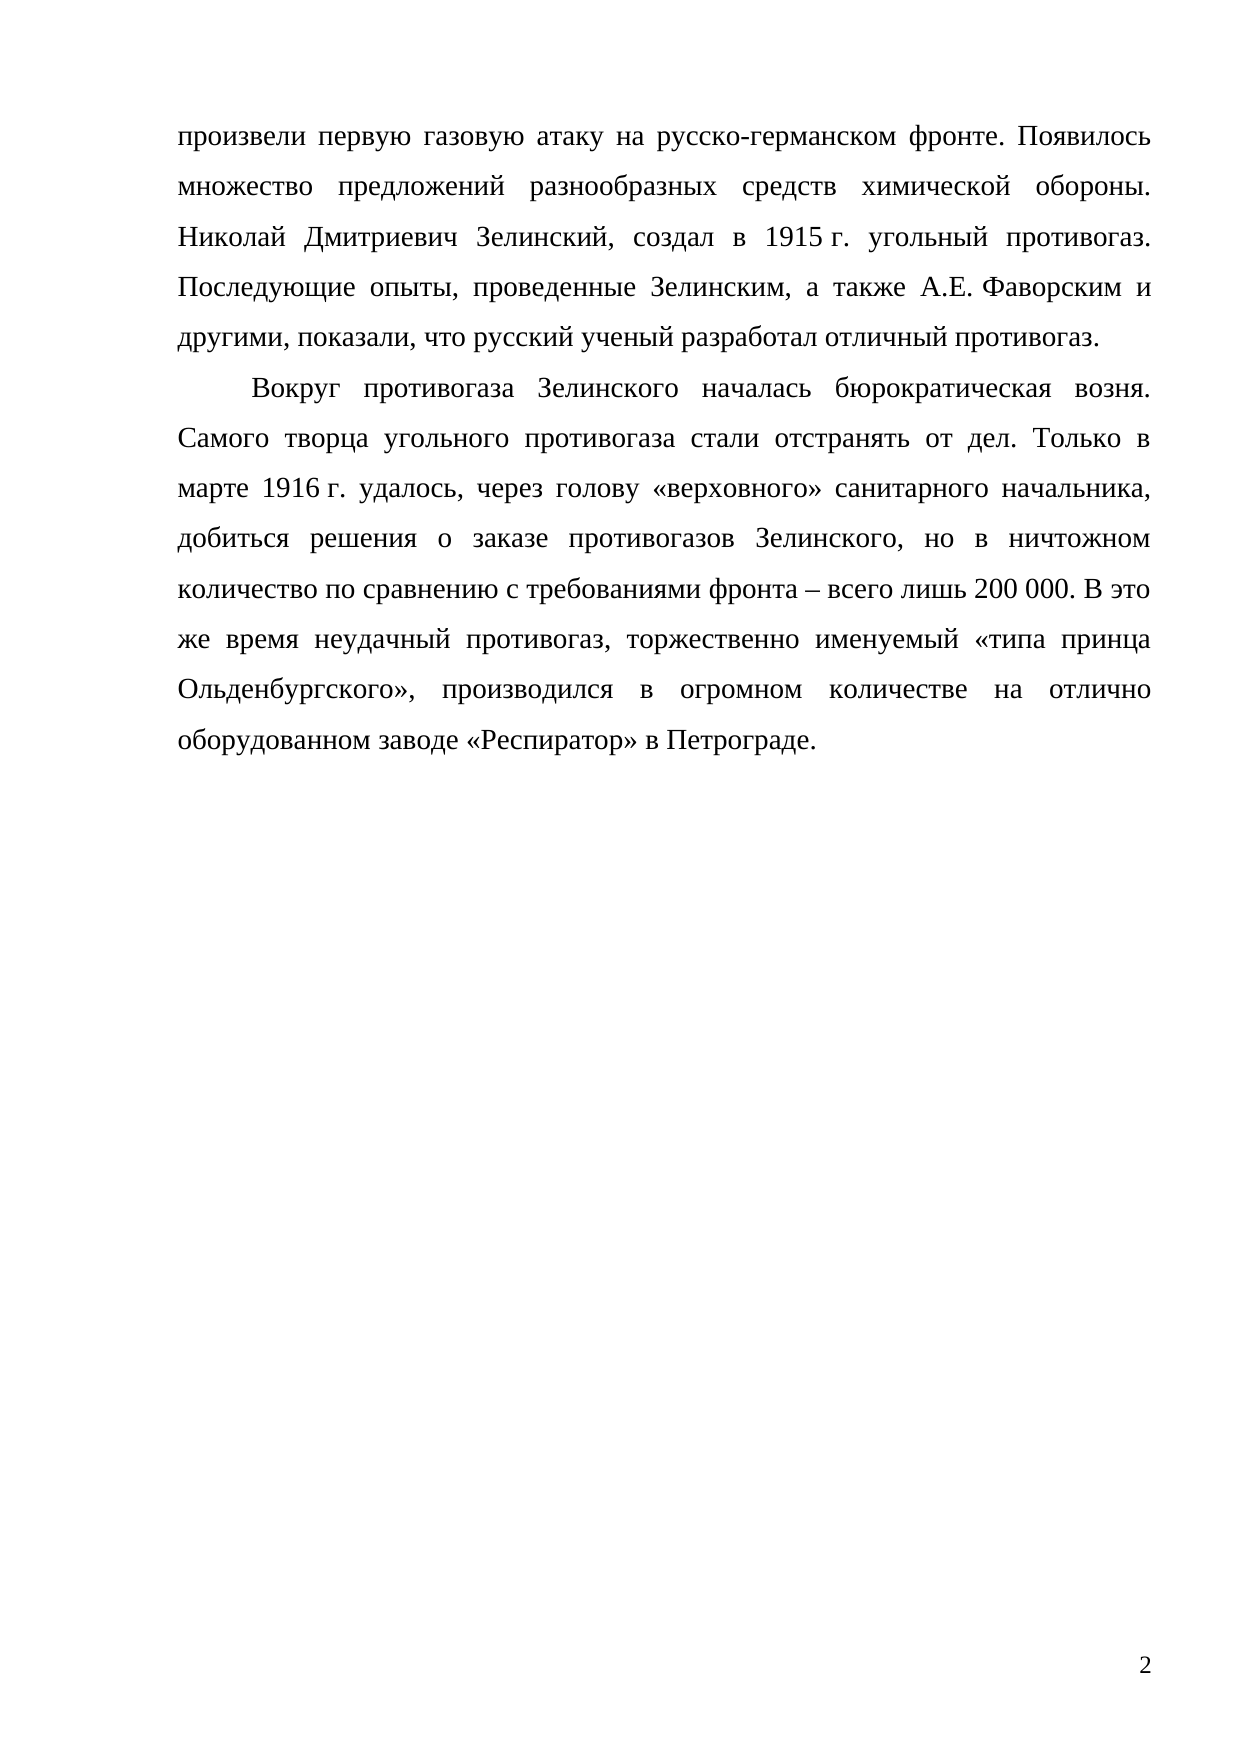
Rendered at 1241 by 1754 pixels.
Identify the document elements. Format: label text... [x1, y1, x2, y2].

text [177, 118, 1152, 353]
text Вокруг противогаза Зелинского началась бюрократическая возня. Самого творца угольного противогаза стали отстранять от дел. Только в марте 1916 г. удалось, через голову «верховного» санитарного начальника, добиться решения о заказе противогазов Зелинского, но в ничтожном количество по сравнению с требованиями фронта – всего лишь 200 000. В это же время неудачный противогаз, торжественно именуемый «типа принца Ольденбургского», производился в огромном количестве на отлично оборудованном заводе «Респиратор» в Петрограде. [177, 370, 1152, 755]
